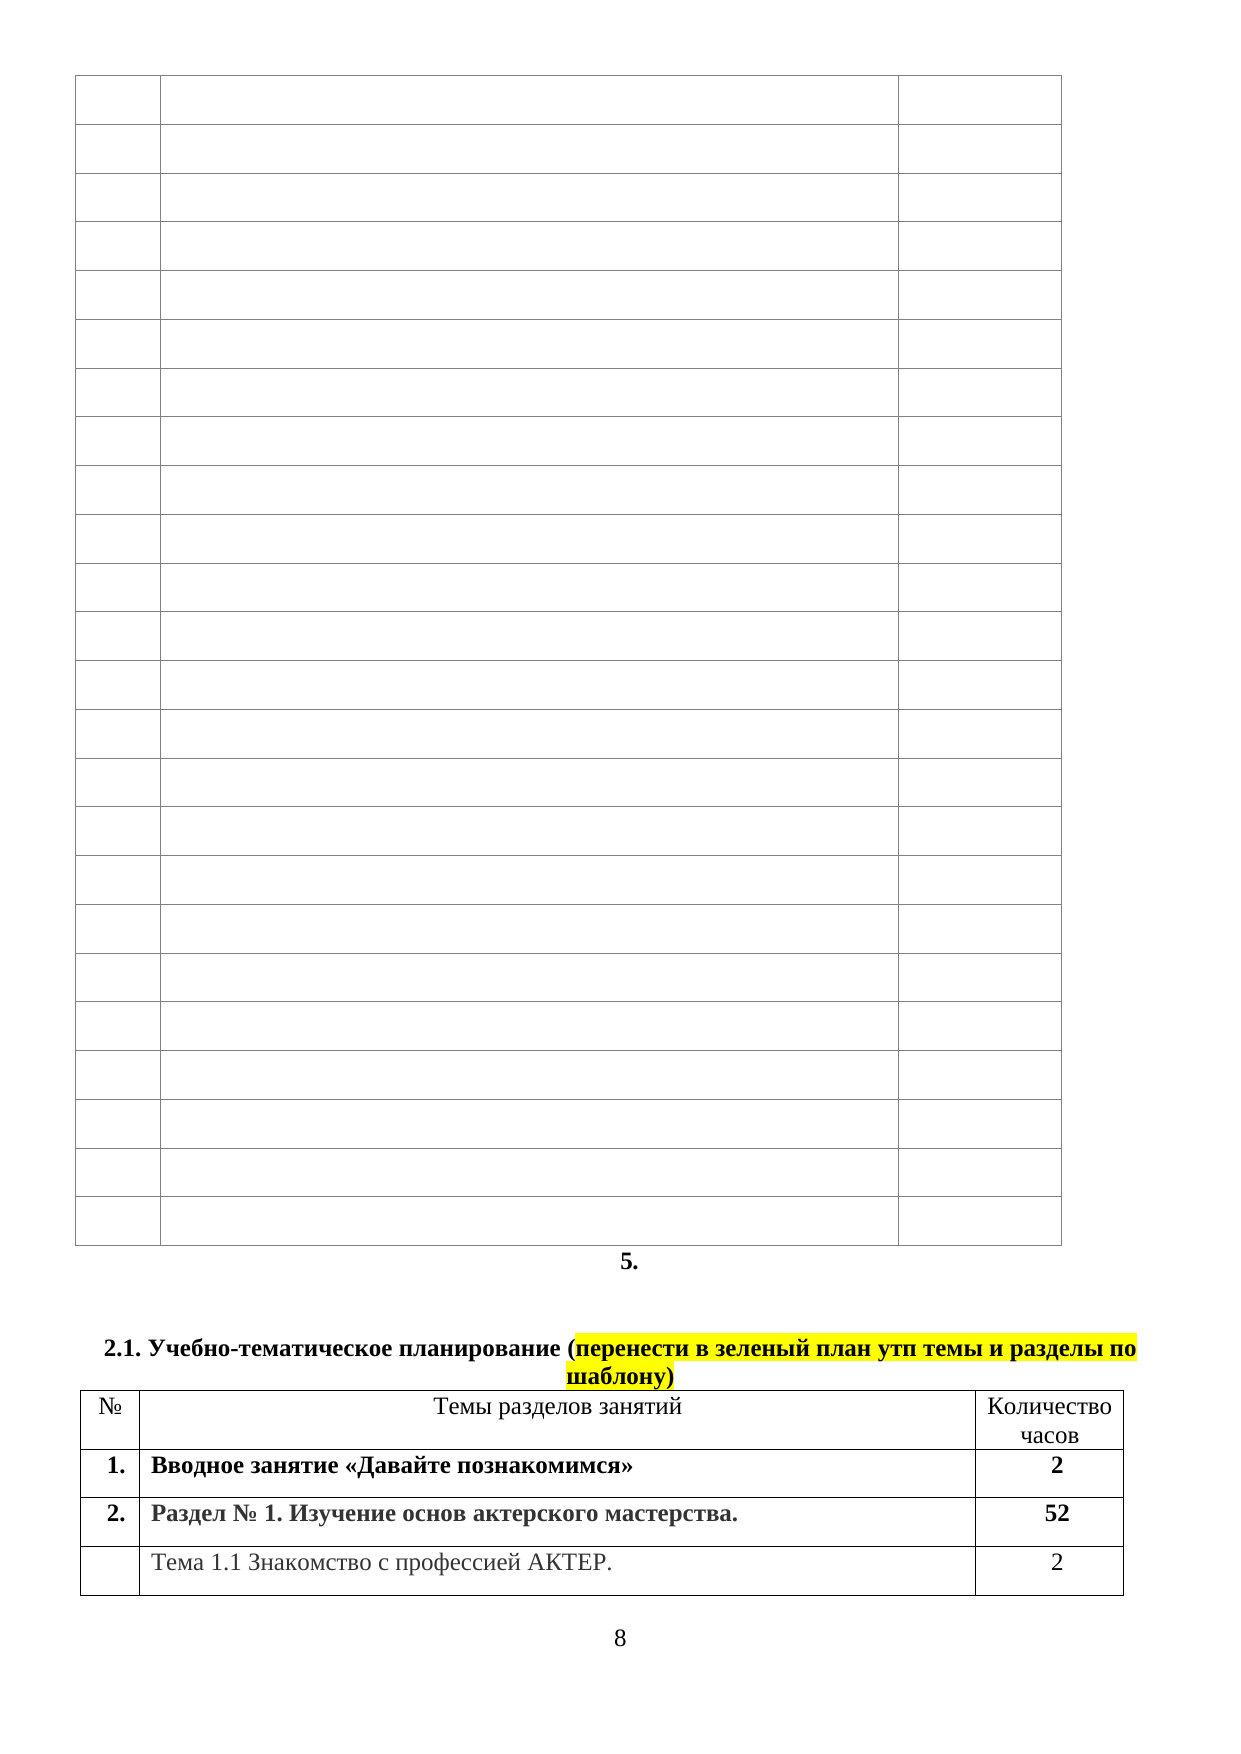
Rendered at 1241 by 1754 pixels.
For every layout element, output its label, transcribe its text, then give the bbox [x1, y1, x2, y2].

table_cell [76, 1149, 160, 1196]
table_header Темы разделов занятий [140, 1391, 975, 1449]
table_cell [76, 564, 160, 611]
table_cell [899, 1149, 1061, 1196]
table_cell [899, 320, 1061, 367]
table_header Количество часов [976, 1391, 1123, 1449]
table_cell [161, 905, 898, 952]
table_cell [76, 466, 160, 514]
table_cell [899, 1197, 1061, 1245]
table_cell [161, 954, 898, 1001]
table_cell [899, 222, 1061, 270]
table_cell [76, 710, 160, 757]
table_cell [76, 856, 160, 904]
table_cell [161, 1149, 898, 1196]
table_cell [81, 1547, 139, 1594]
table_cell [161, 76, 898, 124]
table_cell [899, 125, 1061, 172]
table_cell [161, 1100, 898, 1147]
table_cell [161, 417, 898, 465]
table_cell [161, 661, 898, 709]
table_cell [899, 710, 1061, 757]
table_cell [899, 271, 1061, 319]
table_cell [899, 612, 1061, 660]
table_cell 2 [976, 1450, 1123, 1497]
table_cell [899, 1051, 1061, 1099]
table_cell [899, 856, 1061, 904]
table_cell 2 [976, 1547, 1123, 1594]
table_cell [76, 515, 160, 562]
table_cell [76, 612, 160, 660]
table_cell [76, 1002, 160, 1050]
table_cell [161, 222, 898, 270]
table_cell 1. [81, 1450, 139, 1497]
table_cell [899, 369, 1061, 416]
table_cell [899, 76, 1061, 124]
table_cell [899, 174, 1061, 221]
table_cell [899, 661, 1061, 709]
table_cell [161, 564, 898, 611]
table_cell [76, 905, 160, 952]
table_cell [899, 515, 1061, 562]
table_cell Тема 1.1 Знакомство с профессией АКТЕР. [140, 1547, 975, 1594]
table_cell [161, 612, 898, 660]
table_cell [161, 1051, 898, 1099]
table_header № [81, 1391, 139, 1449]
table_cell [161, 856, 898, 904]
table_cell [161, 759, 898, 806]
table_cell [899, 417, 1061, 465]
table_cell [76, 369, 160, 416]
table_cell [161, 1002, 898, 1050]
table_cell [161, 807, 898, 855]
table_cell [161, 369, 898, 416]
table_cell 52 [976, 1498, 1123, 1546]
table_cell [161, 710, 898, 757]
table_cell [899, 1100, 1061, 1147]
table_cell Вводное занятие «Давайте познакомимся» [140, 1450, 975, 1497]
table_cell [76, 417, 160, 465]
table_cell [899, 564, 1061, 611]
table_cell [76, 1100, 160, 1147]
table_cell [76, 76, 160, 124]
table_cell [76, 807, 160, 855]
text 2.1. Учебно-тематическое планирование (перенести в зеленый план утп темы и разделы по шаблону) [75, 1333, 575, 1390]
table_cell Раздел № 1. Изучение основ актерского мастерства. [140, 1498, 975, 1546]
table_cell [76, 759, 160, 806]
table_cell [76, 174, 160, 221]
table_cell [899, 954, 1061, 1001]
table_cell [76, 661, 160, 709]
table_cell [161, 125, 898, 172]
table_cell [76, 954, 160, 1001]
table_cell [161, 515, 898, 562]
table_cell [161, 320, 898, 367]
table_cell [76, 1197, 160, 1245]
table_cell [899, 466, 1061, 514]
table_cell [899, 905, 1061, 952]
text 2.1. Учебно-тематическое планирование (перенести в зеленый план утп темы и разделы по шаблону) [674, 1333, 1165, 1390]
table_cell 2. [81, 1498, 139, 1546]
table_cell [76, 271, 160, 319]
table_cell [161, 1197, 898, 1245]
table_cell [76, 1051, 160, 1099]
table_cell [899, 1002, 1061, 1050]
table_cell [76, 222, 160, 270]
table_cell [76, 320, 160, 367]
table_cell [161, 174, 898, 221]
table_cell [161, 466, 898, 514]
table_cell [899, 807, 1061, 855]
table_cell [899, 759, 1061, 806]
table_cell [161, 271, 898, 319]
table_cell [76, 125, 160, 172]
